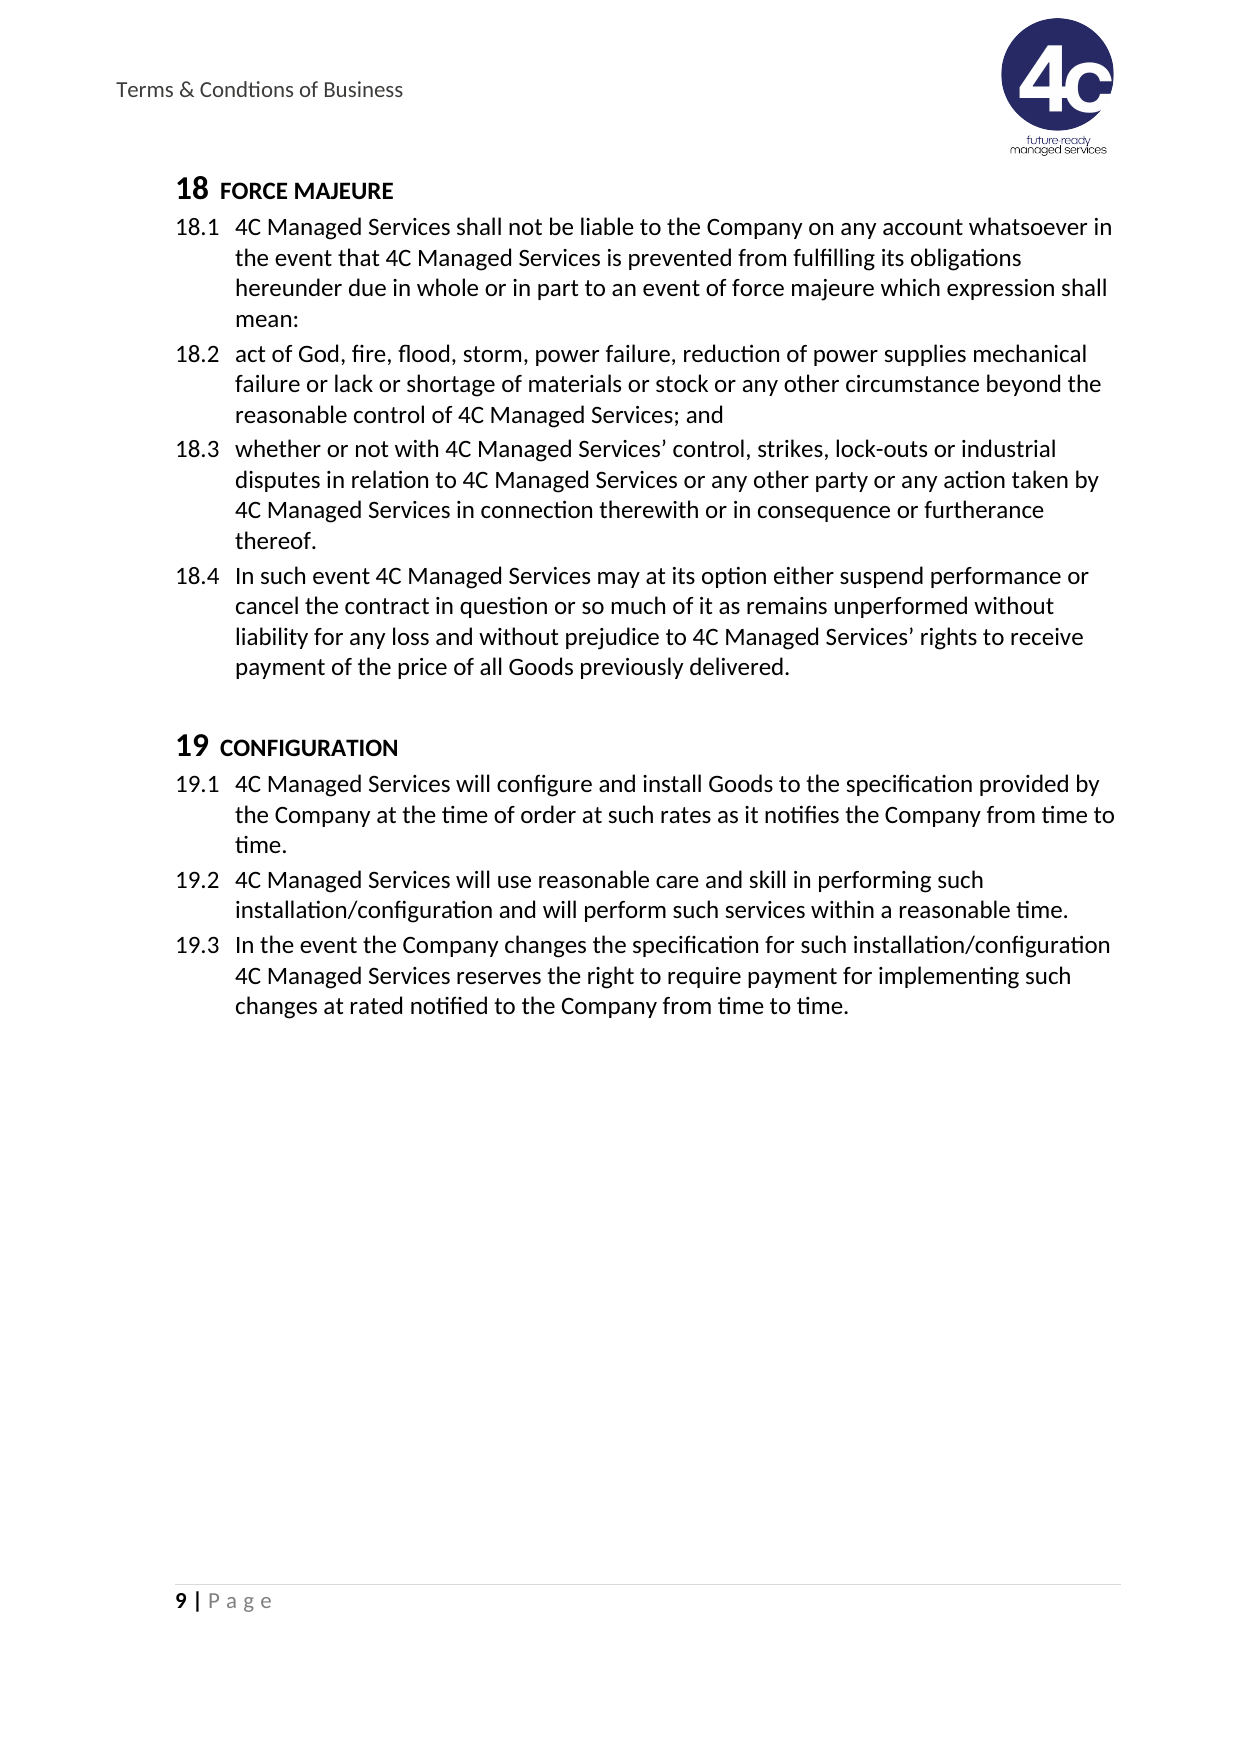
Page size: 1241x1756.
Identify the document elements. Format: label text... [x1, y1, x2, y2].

subtitle act of God, fire, flood, storm, power failure, reduction of power supplies mechanical failure or lack or shortage of materials or stock or any other circumstance beyond the reasonable control of 4C Managed Services; and [175, 338, 1121, 429]
subtitle 4C Managed Services shall not be liable to the Company on any account whatsoever in the event that 4C Managed Services is prevented from fulfilling its obligations hereunder due in whole or in part to an event of force majeure which expression shall mean: [175, 212, 1121, 334]
subtitle whether or not with 4C Managed Services’ control, strikes, lock-outs or industrial disputes in relation to 4C Managed Services or any other party or any action taken by 4C Managed Services in connection therewith or in consequence or furtherance thereof. [175, 433, 1121, 556]
subtitle In such event 4C Managed Services may at its option either suspend performance or cancel the contract in question or so much of it as remains unperformed without liability for any loss and without prejudice to 4C Managed Services’ rights to receive payment of the price of all Goods previously delivered. [175, 560, 1121, 682]
subtitle In the event the Company changes the specification for such installation/configuration 4C Managed Services reserves the right to require payment for implementing such changes at rated notified to the Company from time to time. [175, 929, 1121, 1021]
subtitle FORCE MAJEURE [175, 167, 1121, 207]
subtitle CONFIGURATION [175, 723, 1121, 764]
picture [1001, 18, 1114, 156]
subtitle 4C Managed Services will use reasonable care and skill in performing such installation/configuration and will perform such services within a reasonable time. [175, 864, 1121, 925]
subtitle 4C Managed Services will configure and install Goods to the specification provided by the Company at the time of order at such rates as it notifies the Company from time to time. [175, 768, 1121, 860]
